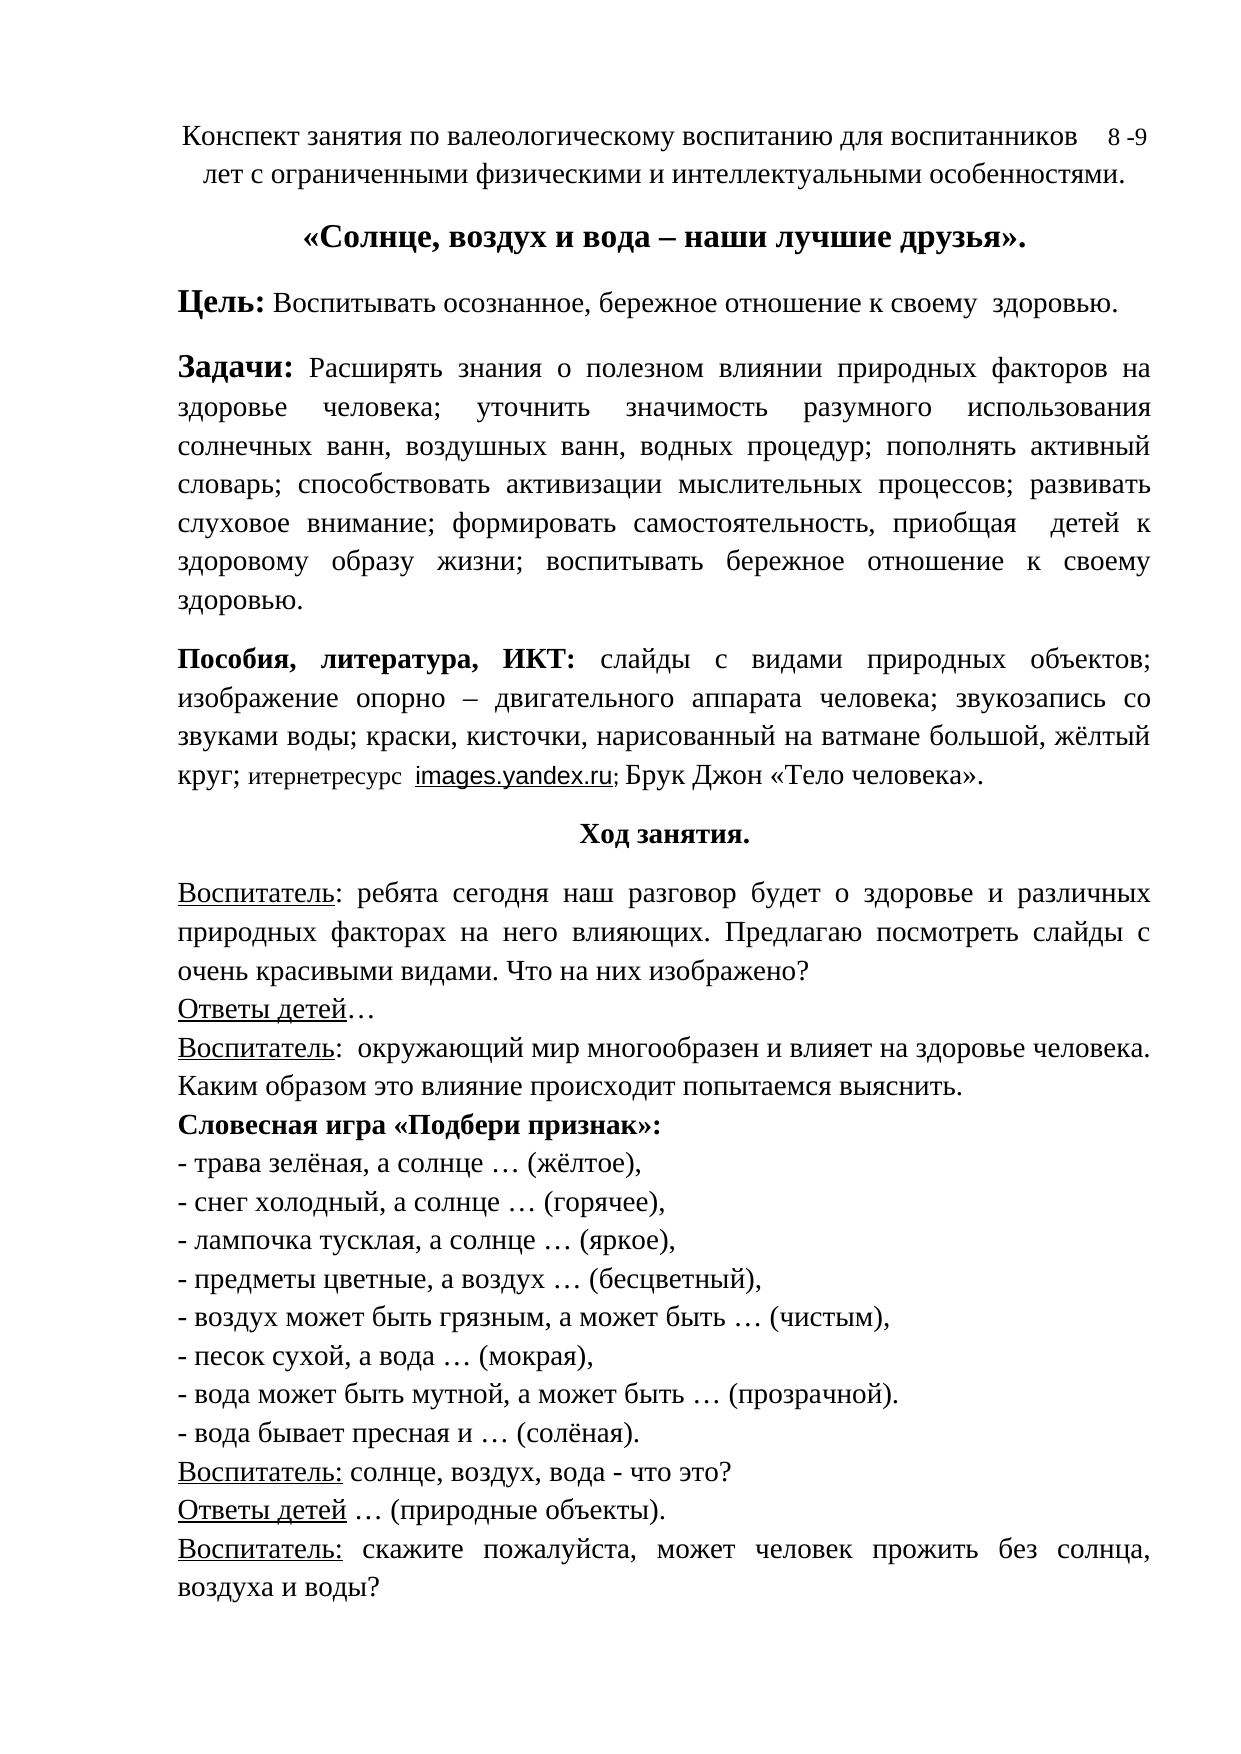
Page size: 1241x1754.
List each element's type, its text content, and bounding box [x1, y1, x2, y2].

text Воспитатель: солнце, воздух, вода - что это? [177, 1454, 1152, 1487]
text - трава зелёная, а солнце … (жёлтое), [177, 1145, 1152, 1179]
text - воздух может быть грязным, а может быть … (чистым), [177, 1299, 1152, 1333]
text - песок сухой, а вода … (мокрая), [177, 1338, 1152, 1372]
text Конспект занятия по валеологическому воспитанию для воспитанников 8 -9 лет с ограниченными физическими и интеллектуальными особенностями. [177, 118, 1152, 190]
text - лампочка тусклая, а солнце … (яркое), [177, 1222, 1152, 1256]
text - вода может быть мутной, а может быть … (прозрачной). [177, 1377, 1152, 1410]
text «Солнце, воздух и вода – наши лучшие друзья». [177, 216, 1152, 254]
text Задачи: Расширять знания о полезном влиянии природных факторов на здоровье человека; уточнить значимость разумного использования солнечных ванн, воздушных ванн, водных процедур; пополнять активный словарь; способствовать активизации мыслительных процессов; развивать слуховое внимание; формировать самостоятельность, приобщая детей к здоровому образу жизни; воспитывать бережное отношение к своему здоровью. [177, 346, 1152, 615]
text Пособия, литература, ИКТ: слайды с видами природных объектов; изображение опорно – двигательного аппарата человека; звукозапись со звуками воды; краски, кисточки, нарисованный на ватмане большой, жёлтый круг; итернетресурс images.yandex.ru; Брук Джон «Тело человека». [177, 641, 1152, 790]
text - вода бывает пресная и … (солёная). [177, 1415, 1152, 1449]
text Цель: Воспитывать осознанное, бережное отношение к своему здоровью. [177, 281, 1152, 319]
text Ответы детей… [177, 991, 1152, 1025]
text - предметы цветные, а воздух … (бесцветный), [177, 1261, 1152, 1294]
text Словесная игра «Подбери признак»: [177, 1107, 1152, 1140]
text Ход занятия. [177, 816, 1152, 850]
text Воспитатель: ребята сегодня наш разговор будет о здоровье и различных природных факторах на него влияющих. Предлагаю посмотреть слайды с очень красивыми видами. Что на них изображено? [177, 876, 1152, 986]
text - снег холодный, а солнце … (горячее), [177, 1184, 1152, 1217]
text Воспитатель: скажите пожалуйста, может человек прожить без солнца, воздуха и воды? [177, 1531, 1152, 1603]
text Воспитатель: окружающий мир многообразен и влияет на здоровье человека. Каким образом это влияние происходит попытаемся выяснить. [177, 1030, 1152, 1102]
text Ответы детей … (природные объекты). [177, 1492, 1152, 1526]
